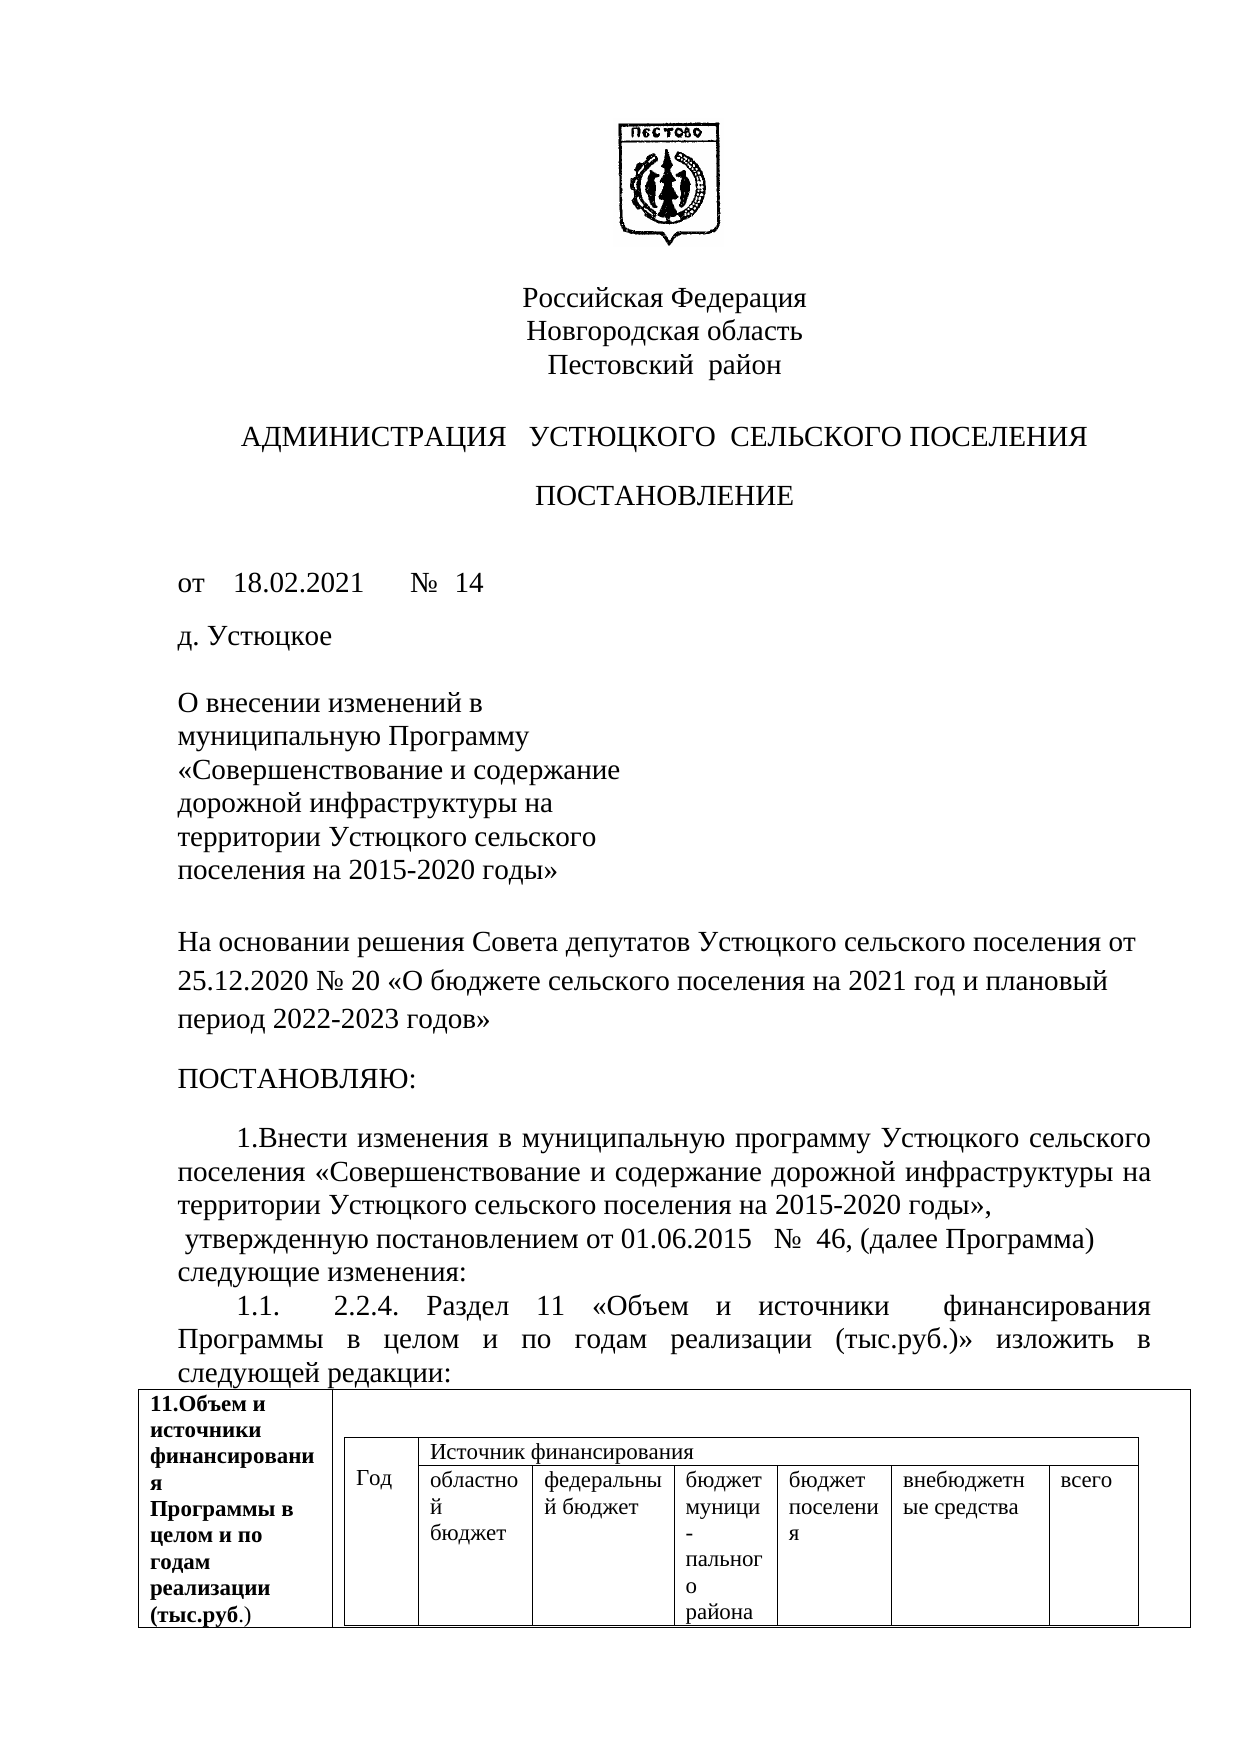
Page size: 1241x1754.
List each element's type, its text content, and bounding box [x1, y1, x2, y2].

text поселения на 2015-2020 годы» [177, 852, 1152, 886]
text Российская Федерация [177, 280, 1152, 313]
text ПОСТАНОВЛЕНИЕ [177, 478, 1152, 512]
text дорожной инфраструктуры на [177, 785, 1152, 819]
table_cell д. Устюцкое [166, 618, 605, 685]
text На основании решения Совета депутатов Устюцкого сельского поселения от 25.12.2020 № 20 «О бюджете сельского поселения на 2021 год и плановый период 2022-2023 годов» [177, 924, 1152, 1035]
text территории Устюцкого сельского [177, 819, 1152, 852]
table_header № [399, 565, 443, 618]
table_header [139, 1390, 332, 1627]
table_header [333, 1390, 1190, 1627]
text О внесении изменений в [177, 685, 1152, 718]
text АДМИНИСТРАЦИЯ УСТЮЦКОГО СЕЛЬСКОГО ПОСЕЛЕНИЯ [177, 419, 1152, 453]
text Пестовский район [177, 347, 1152, 381]
text ПОСТАНОВЛЯЮ: [177, 1061, 1152, 1094]
text «Совершенствование и содержание [177, 752, 1152, 785]
text 1.Внести изменения в муниципальную программу Устюцкого сельского поселения «Совершенствование и содержание дорожной инфраструктуры на территории Устюцкого сельского поселения на 2015-2020 годы», [177, 1120, 1152, 1221]
table_header 18.02.2021 [222, 565, 399, 618]
picture [612, 118, 724, 247]
text утвержденную постановлением от 01.06.2015 № 46, (далее Программа) следующие изменения: [177, 1221, 1152, 1288]
text Новгородская область [177, 313, 1152, 347]
table_header от [166, 565, 222, 618]
text 1.1. 2.2.4. Раздел 11 «Объем и источники финансирования Программы в целом и по годам реализации (тыс.руб.)» изложить в следующей редакции: [177, 1288, 1152, 1389]
table_header 14 [443, 565, 532, 618]
text муниципальную Программу [177, 718, 1152, 752]
